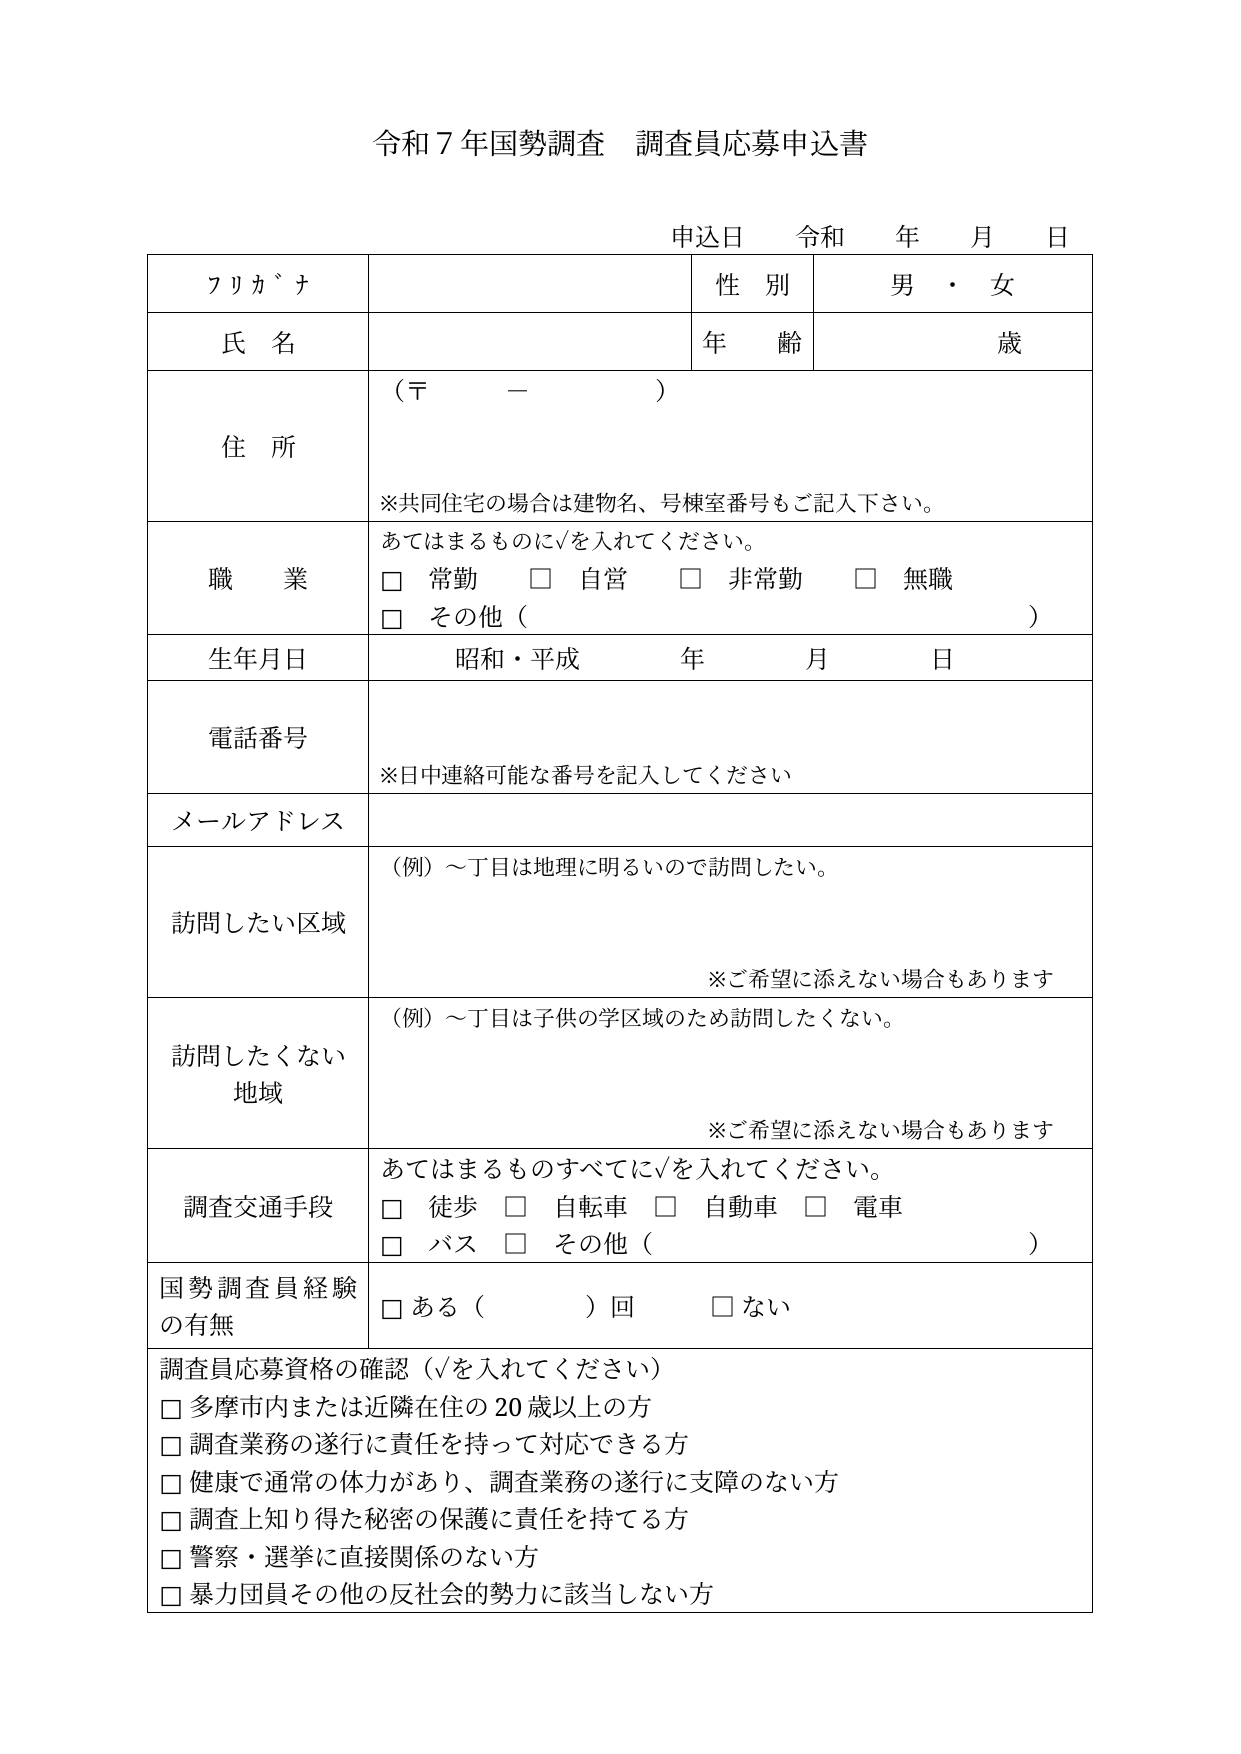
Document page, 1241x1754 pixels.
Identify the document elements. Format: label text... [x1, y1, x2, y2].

table_header 男 ・ 女 [814, 255, 1092, 312]
table_cell 住所 [148, 371, 368, 521]
table_cell [369, 794, 1092, 846]
table_cell 調査員応募資格の確認（✓を入れてください） □ 多摩市内または近隣在住の20歳以上の方 □ 調査業務の遂行に責任を持って対応できる方 □ 健康で通常の体力があり、調査業務の遂行に支障のない方 □ 調査上知り得た秘密の保護に責任を持てる方 □ 警察・選挙に直接関係のない方 □ 暴力団員その他の反社会的勢力に該当しない方 [148, 1349, 1092, 1612]
table_cell （例）～丁目は地理に明るいので訪問したい。 ※ご希望に添えない場合もあります [369, 847, 1092, 997]
table_cell 調査交通手段 [148, 1149, 368, 1262]
text 令和７年国勢調査 調査員応募申込書 [148, 104, 1092, 179]
table_cell 訪問したい区域 [148, 847, 368, 997]
table_cell 昭和・平成 年 月 日 [369, 635, 1092, 680]
table_cell 訪問したくない地域 [148, 998, 368, 1148]
table_cell 歳 [814, 313, 1092, 369]
table_cell 職 業 [148, 522, 368, 634]
table_cell あてはまるものに✓を入れてください。 □ 常勤 □ 自営 □ 非常勤 □ 無職 □ その他（ ） [369, 522, 1092, 634]
text 申込日 令和 年 月 日 [148, 217, 1093, 254]
table_cell 国勢調査員経験の有無 [148, 1263, 368, 1348]
table_cell （例）～丁目は子供の学区域のため訪問したくない。 ※ご希望に添えない場合もあります [369, 998, 1092, 1148]
table_cell メールアドレス [148, 794, 368, 846]
table_cell 氏名 [148, 313, 368, 369]
table_header [369, 255, 691, 312]
table_cell 電話番号 [148, 681, 368, 793]
table_cell ※日中連絡可能な番号を記入してください [369, 681, 1092, 793]
table_cell 年 齢 [692, 313, 813, 369]
table_cell 生年月日 [148, 635, 368, 680]
table_header ﾌﾘｶﾞﾅ [148, 255, 368, 312]
table_cell （〒 － ） ※共同住宅の場合は建物名、号棟室番号もご記入下さい。 [369, 371, 1092, 521]
table_cell [369, 313, 691, 369]
table_header 性別 [692, 255, 813, 312]
table_cell □ ある（ ）回 □ ない [369, 1263, 1092, 1348]
table_cell あてはまるものすべてに✓を入れてください。 □ 徒歩 □ 自転車 □ 自動車 □ 電車 □ バス □ その他（ ） [369, 1149, 1092, 1262]
